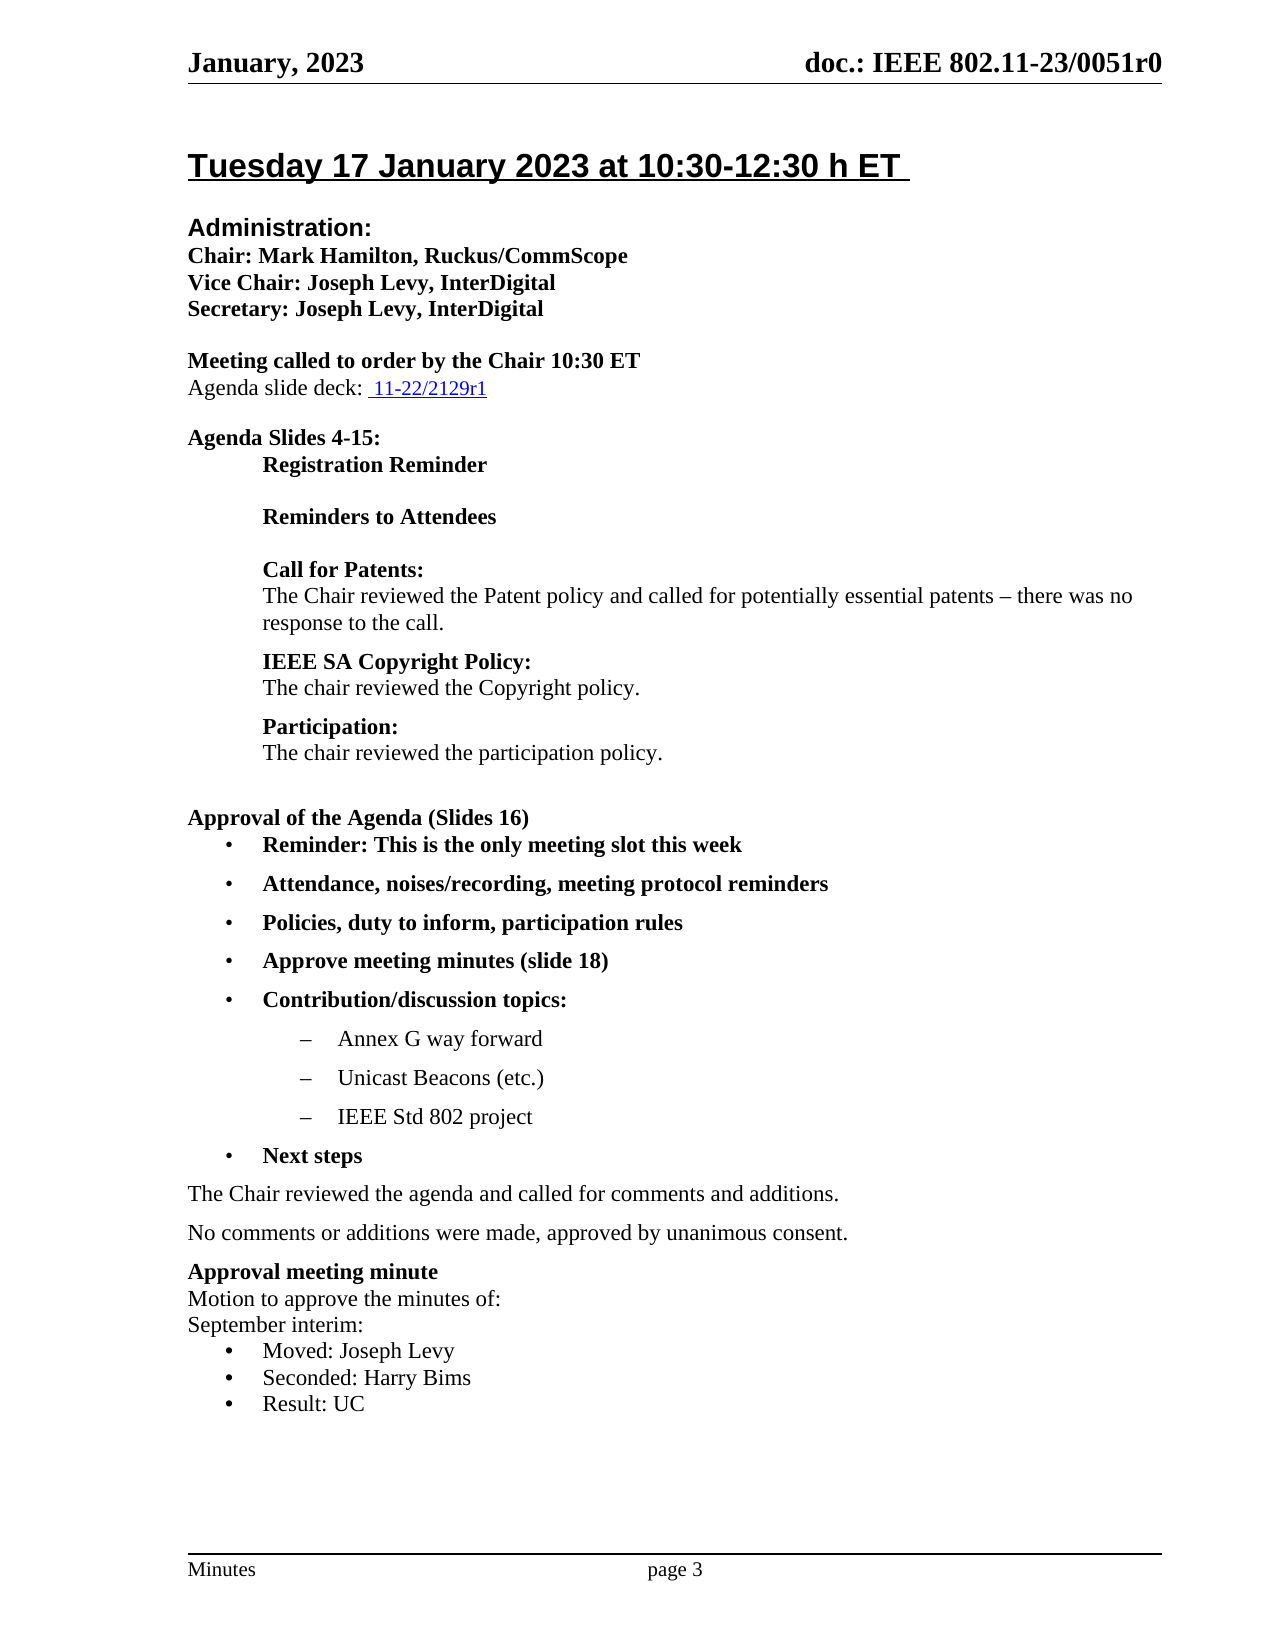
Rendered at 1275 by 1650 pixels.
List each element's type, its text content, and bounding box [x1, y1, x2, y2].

text Secretary: Joseph Levy, InterDigital [187, 295, 1162, 321]
list Policies, duty to inform, participation rules [225, 908, 1162, 935]
text Agenda slide deck: 11-22/2129r1 [187, 374, 1162, 400]
list Next steps [225, 1142, 1162, 1168]
text Reminders to Attendees [262, 503, 1162, 530]
text Agenda Slides 4-15: [187, 424, 1162, 451]
list Moved: Joseph Levy [225, 1337, 1162, 1364]
text Call for Patents: [262, 556, 1162, 582]
list IEEE Std 802 project [300, 1103, 1162, 1129]
text Registration Reminder [262, 451, 1162, 477]
list Contribution/discussion topics: [225, 986, 1162, 1013]
text The chair reviewed the Copyright policy. [262, 674, 1162, 700]
text Vice Chair: Joseph Levy, InterDigital [187, 268, 1162, 295]
text No comments or additions were made, approved by unanimous consent. [187, 1219, 1162, 1246]
subtitle Administration: [187, 213, 1162, 242]
text Approval of the Agenda (Slides 16) [187, 804, 1162, 831]
list Result: UC [225, 1390, 1162, 1417]
text Motion to approve the minutes of: [187, 1284, 1162, 1311]
list Approve meeting minutes (slide 18) [225, 947, 1162, 974]
text Approval meeting minute [187, 1258, 1162, 1284]
list Seconded: Harry Bims [225, 1364, 1162, 1390]
text IEEE SA Copyright Policy: [262, 648, 1162, 674]
list Attendance, noises/recording, meeting protocol reminders [225, 870, 1162, 896]
text Chair: Mark Hamilton, Ruckus/CommScope [187, 242, 1162, 268]
text The Chair reviewed the Patent policy and called for potentially essential patents – there was no response to the call. [262, 582, 1162, 635]
text September interim: [187, 1311, 1162, 1337]
list Reminder: This is the only meeting slot this week [225, 831, 1162, 857]
subtitle Tuesday 17 January 2023 at 10:30-12:30 h ET [187, 146, 1162, 184]
text Participation: [262, 713, 1162, 739]
text The Chair reviewed the agenda and called for comments and additions. [187, 1181, 1162, 1207]
text The chair reviewed the participation policy. [262, 739, 1162, 766]
list Unicast Beacons (etc.) [300, 1064, 1162, 1090]
list Annex G way forward [300, 1025, 1162, 1051]
text Meeting called to order by the Chair 10:30 ET [187, 348, 1162, 374]
